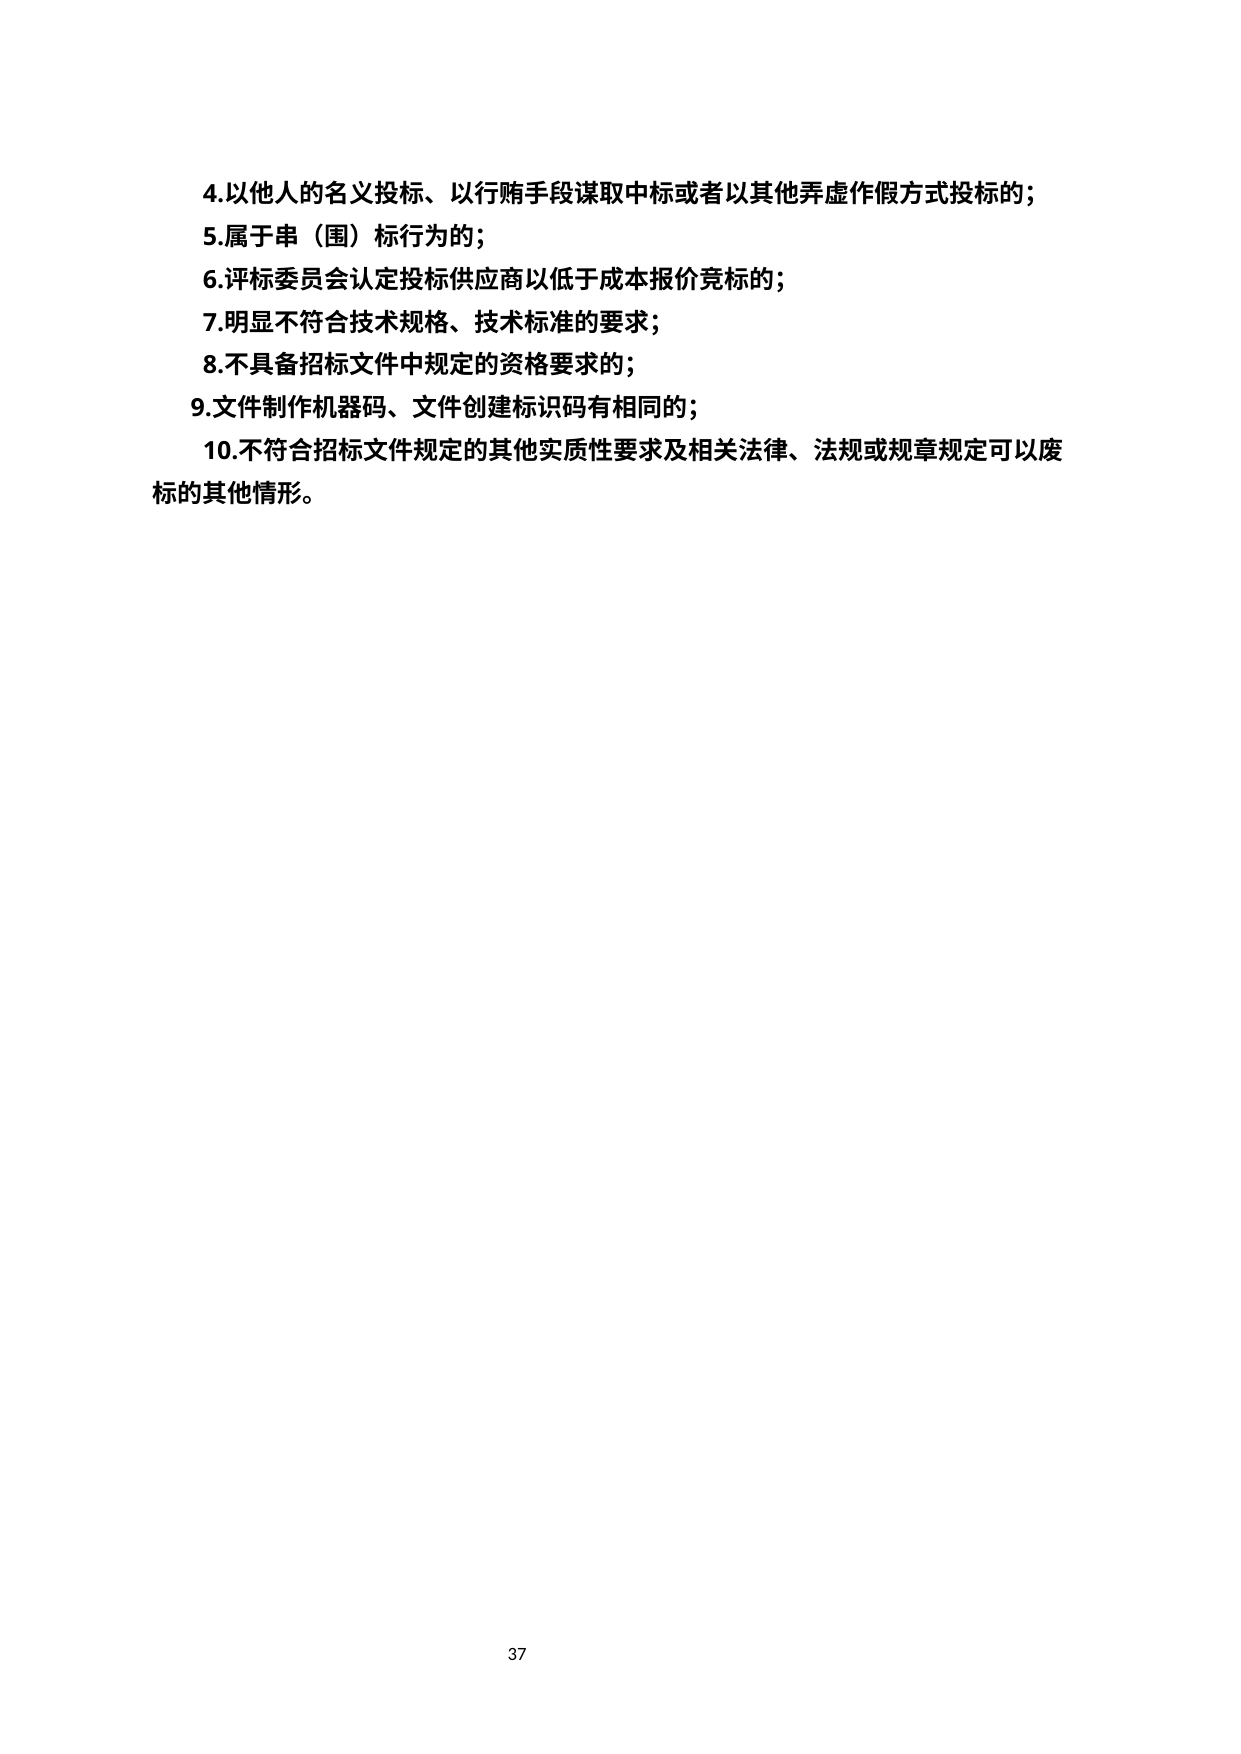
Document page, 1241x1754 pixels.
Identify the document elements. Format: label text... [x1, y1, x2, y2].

text 4.以他人的名义投标、以行贿手段谋取中标或者以其他弄虚作假方式投标的； [152, 171, 1088, 213]
text 7.明显不符合技术规格、技术标准的要求； [152, 299, 1088, 342]
text 9.文件制作机器码、文件创建标识码有相同的； [152, 384, 1088, 427]
text 8.不具备招标文件中规定的资格要求的； [152, 342, 1088, 384]
text 5.属于串（围）标行为的； [152, 213, 1088, 256]
text 6.评标委员会认定投标供应商以低于成本报价竞标的； [152, 256, 1088, 299]
text 10.不符合招标文件规定的其他实质性要求及相关法律、法规或规章规定可以废标的其他情形。 第四章 合同主要条款及格式 [152, 427, 1088, 513]
